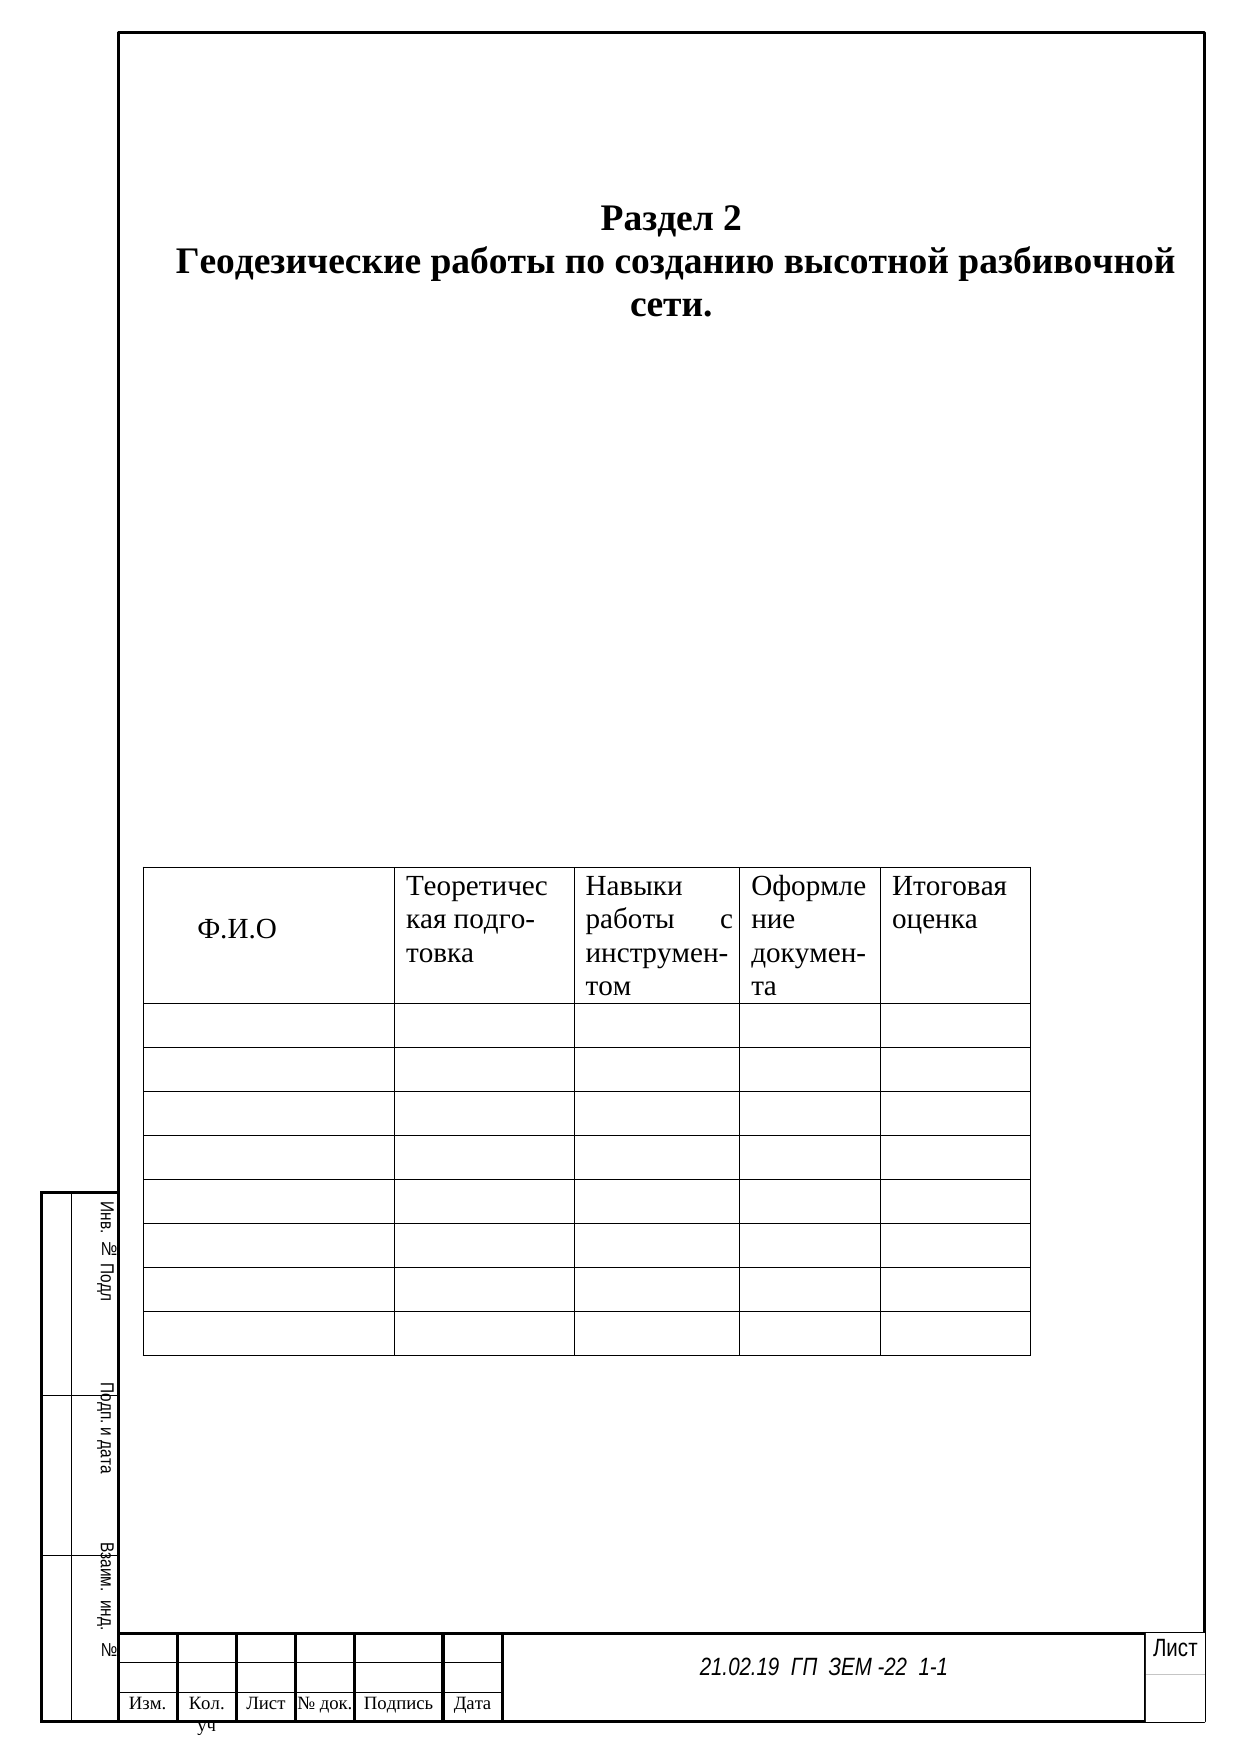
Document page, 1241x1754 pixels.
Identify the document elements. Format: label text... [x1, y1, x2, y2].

table_cell [575, 1004, 739, 1047]
table_cell [144, 1312, 394, 1355]
table_cell [740, 1312, 880, 1355]
table_cell [395, 1224, 574, 1267]
table_cell [144, 1224, 394, 1267]
table_cell [395, 1268, 574, 1311]
table_header Теоретическая подго- товка [395, 868, 574, 1002]
table_cell [144, 1092, 394, 1135]
table_cell [575, 1092, 739, 1135]
table_cell [144, 1268, 394, 1311]
table_cell [395, 1004, 574, 1047]
table_cell [575, 1180, 739, 1223]
table_header Итоговая оценка [881, 868, 1030, 1002]
table_header Навыки работы с инструмен-том [575, 868, 739, 1002]
table_cell [575, 1268, 739, 1311]
table_cell [740, 1136, 880, 1179]
table_cell [575, 1312, 739, 1355]
table_header Оформление докумен-та [740, 868, 880, 1002]
table_cell [881, 1268, 1030, 1311]
text Раздел 2 [154, 195, 1188, 238]
table_cell [740, 1180, 880, 1223]
table_cell [881, 1004, 1030, 1047]
table_cell [881, 1048, 1030, 1091]
table_cell [575, 1048, 739, 1091]
table_cell [575, 1224, 739, 1267]
table_cell [395, 1092, 574, 1135]
text Геодезические работы по созданию высотной разбивочной сети. [154, 238, 1188, 324]
table_cell [144, 1048, 394, 1091]
table_cell [740, 1048, 880, 1091]
table_cell [881, 1224, 1030, 1267]
table_cell [395, 1048, 574, 1091]
table_header Ф.И.О [144, 868, 394, 1002]
table_cell [144, 1180, 394, 1223]
table_cell [881, 1312, 1030, 1355]
table_cell [144, 1136, 394, 1179]
table_cell [575, 1136, 739, 1179]
table_cell [881, 1136, 1030, 1179]
table_cell [395, 1136, 574, 1179]
table_cell [144, 1004, 394, 1047]
table_cell [740, 1268, 880, 1311]
table_cell [395, 1180, 574, 1223]
table_cell [881, 1180, 1030, 1223]
table_cell [740, 1004, 880, 1047]
table_cell [740, 1092, 880, 1135]
table_cell [395, 1312, 574, 1355]
table_cell [740, 1224, 880, 1267]
table_cell [881, 1092, 1030, 1135]
